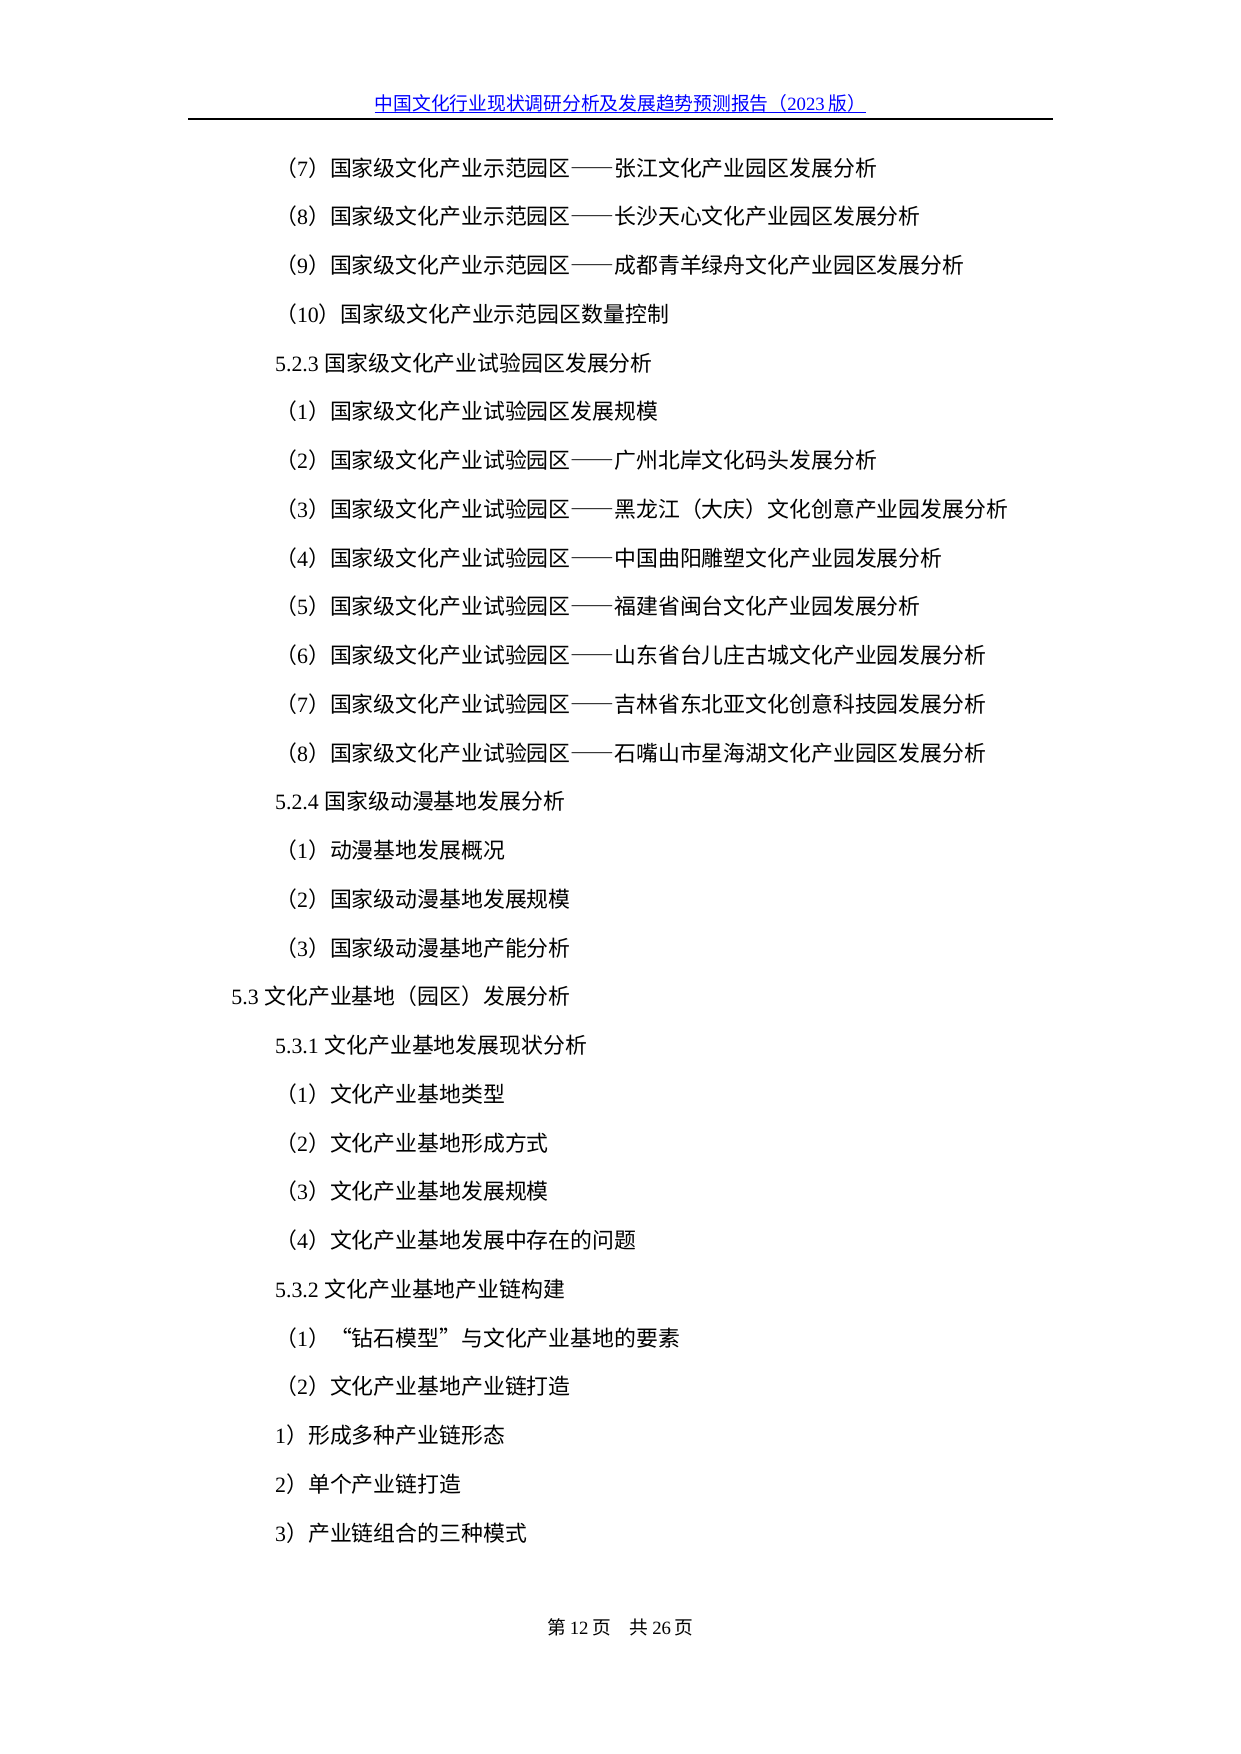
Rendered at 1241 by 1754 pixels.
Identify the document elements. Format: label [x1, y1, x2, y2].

text [187, 150, 1053, 1548]
